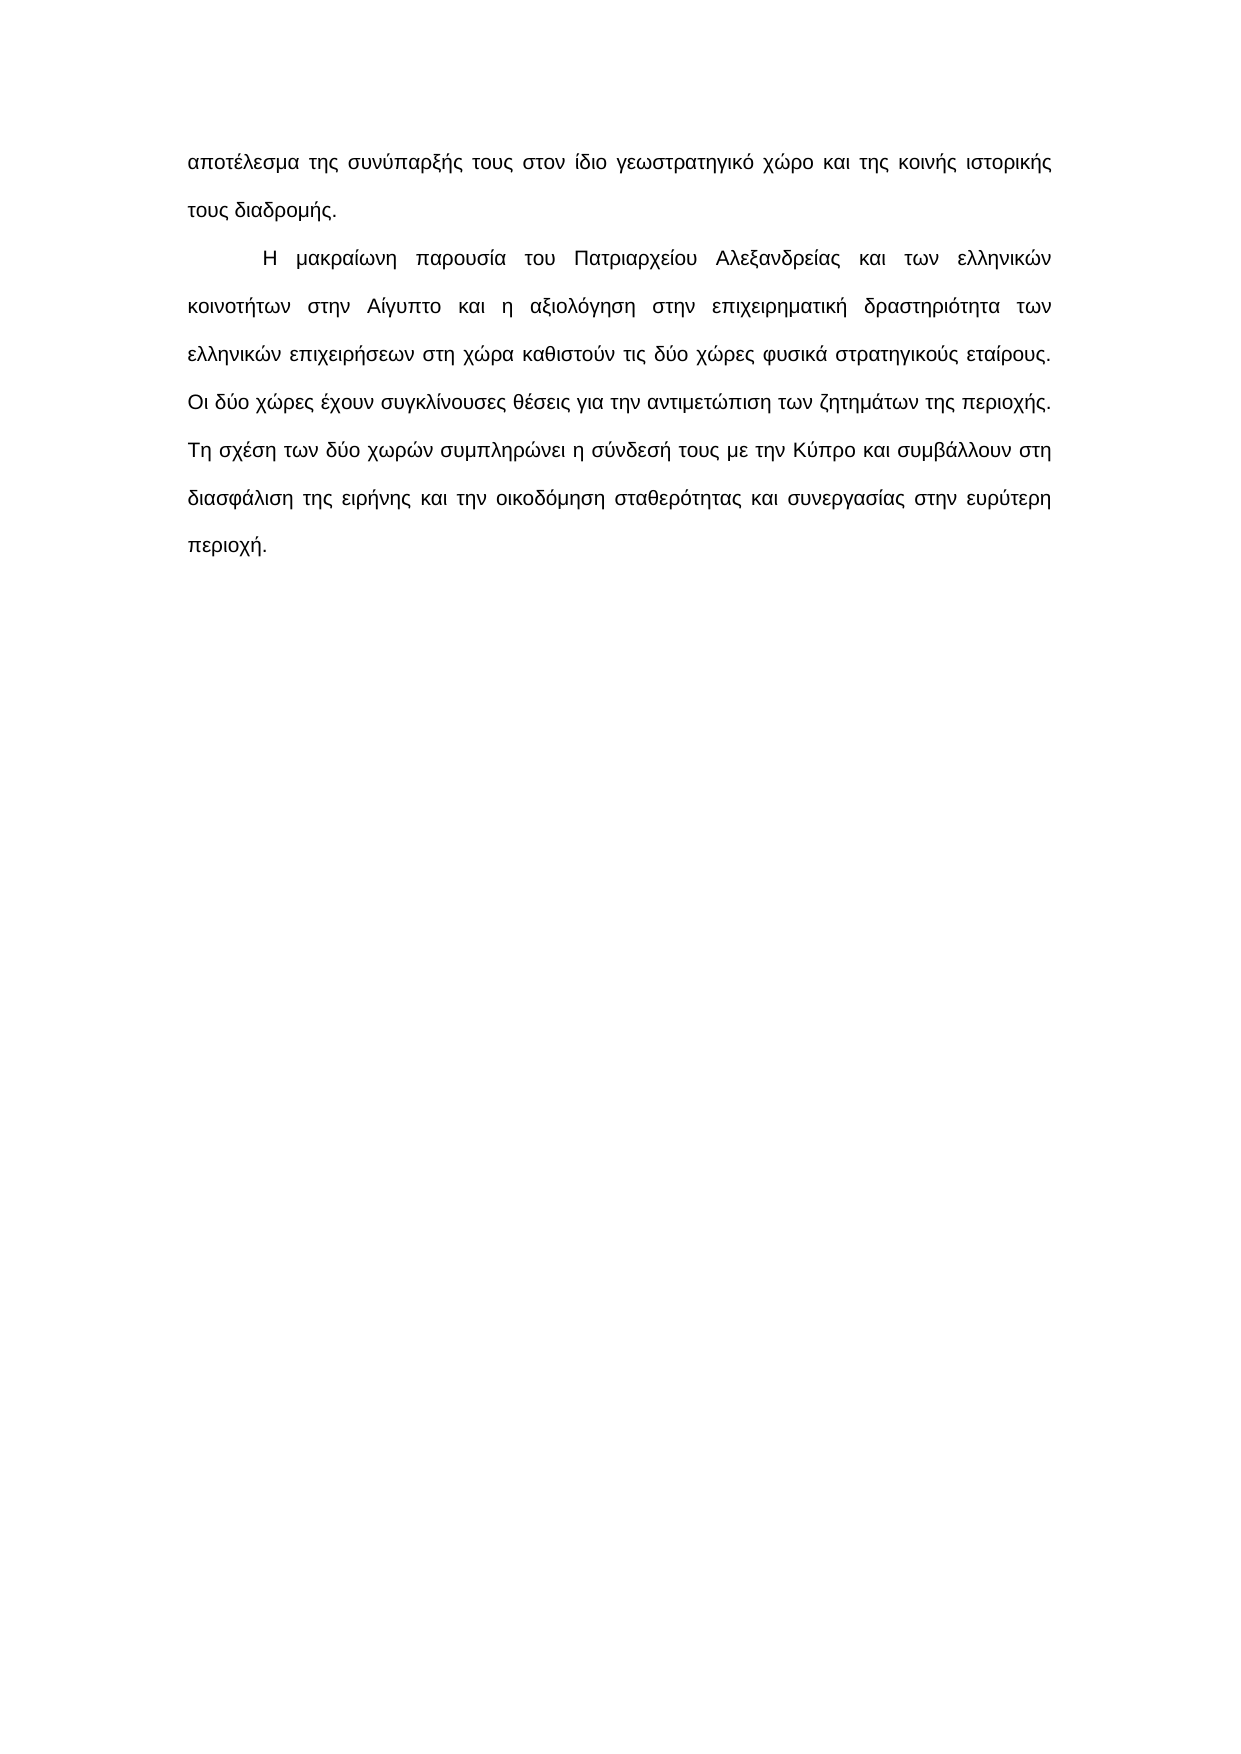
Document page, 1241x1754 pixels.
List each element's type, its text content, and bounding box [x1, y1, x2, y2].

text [187, 150, 1053, 222]
text Η μακραίωνη παρουσία του Πατριαρχείου Αλεξανδρείας και των ελληνικών κοινοτήτων στην Αίγυπτο και η αξιολόγηση στην επιχειρηματική δραστηριότητα των ελληνικών επιχειρήσεων στη χώρα καθιστούν τις δύο χώρες φυσικά στρατηγικούς εταίρους. Οι δύο χώρες έχουν συγκλίνουσες θέσεις για την αντιμετώπιση των ζητημάτων της περιοχής. Τη σχέση των δύο χωρών συμπληρώνει η σύνδεσή τους με την Κύπρο και συμβάλλουν στη διασφάλιση της ειρήνης και την οικοδόμηση σταθερότητας και συνεργασίας στην ευρύτερη περιοχή. [187, 246, 1053, 557]
